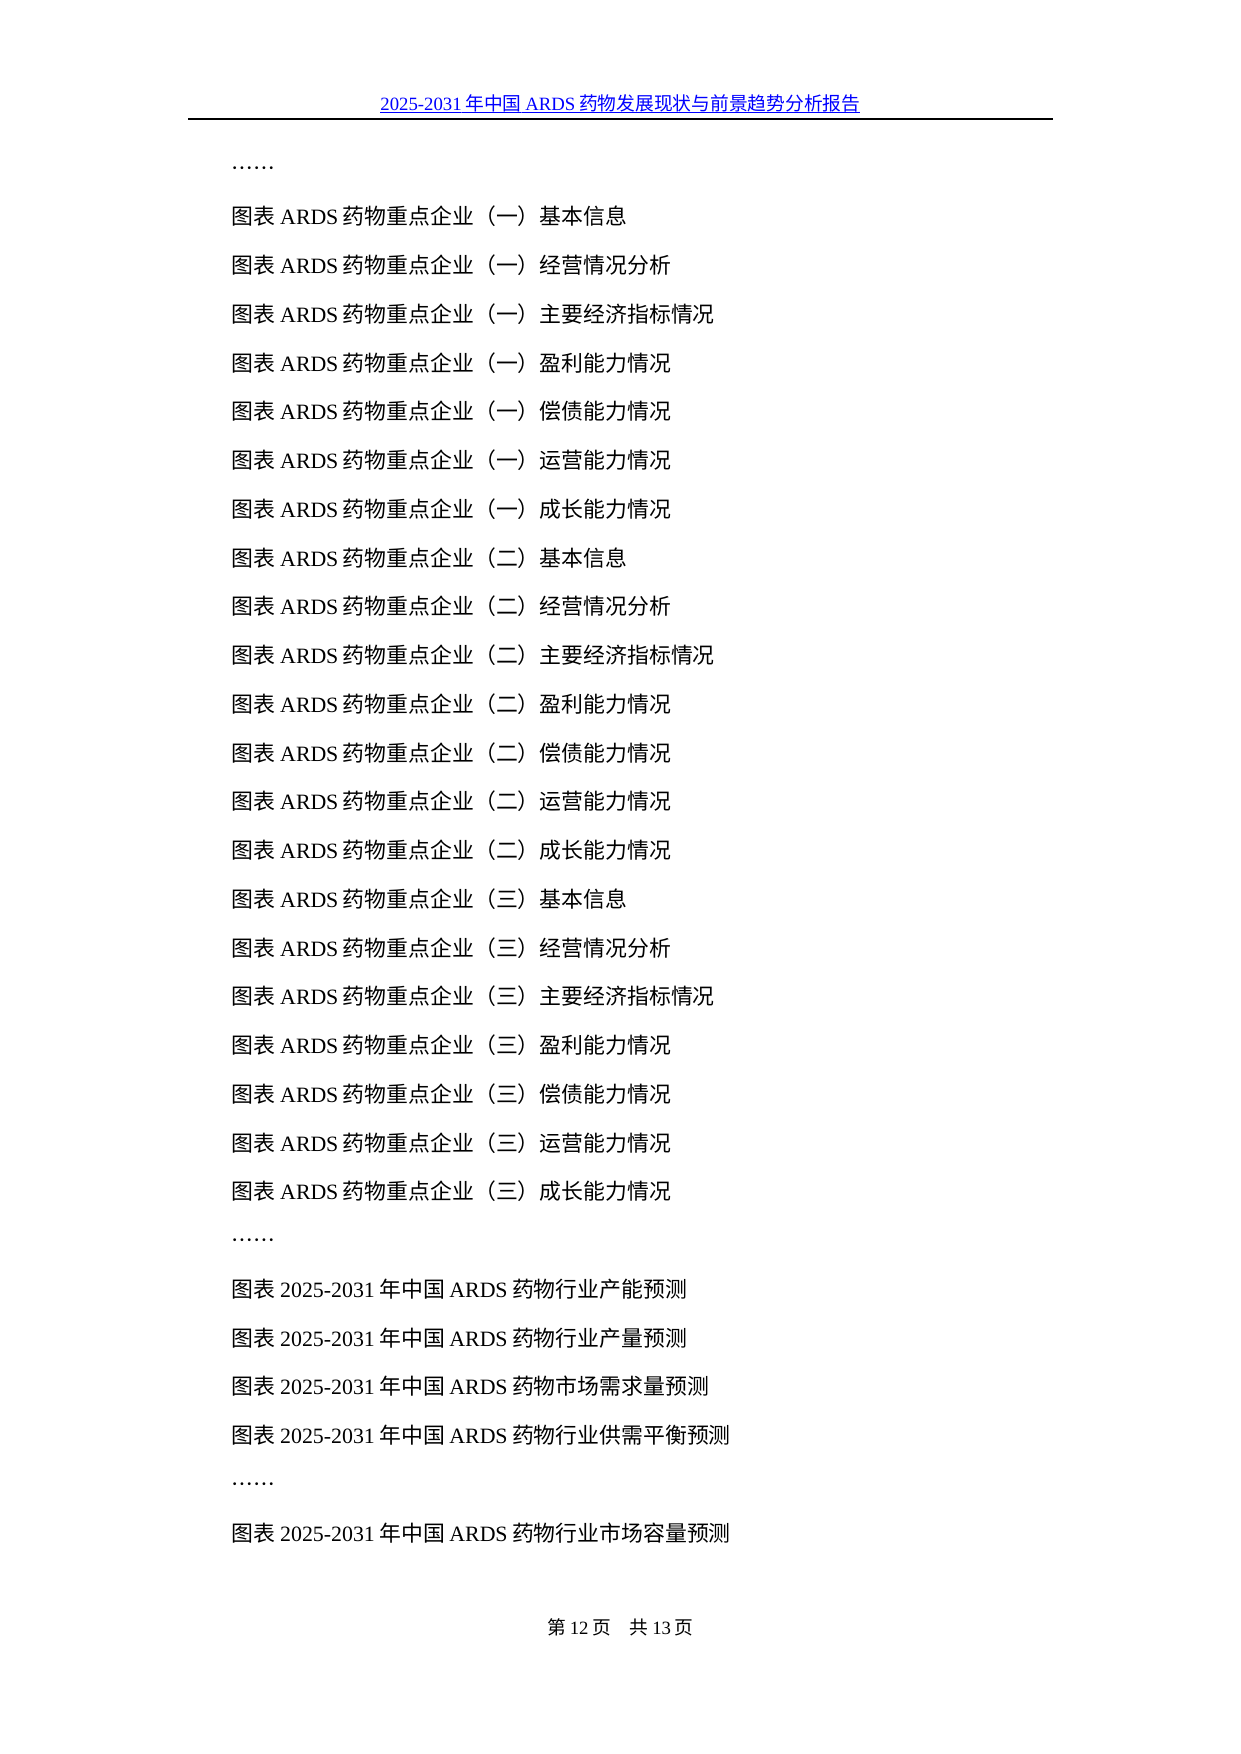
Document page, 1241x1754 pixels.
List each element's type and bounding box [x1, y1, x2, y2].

text [187, 150, 1053, 1548]
